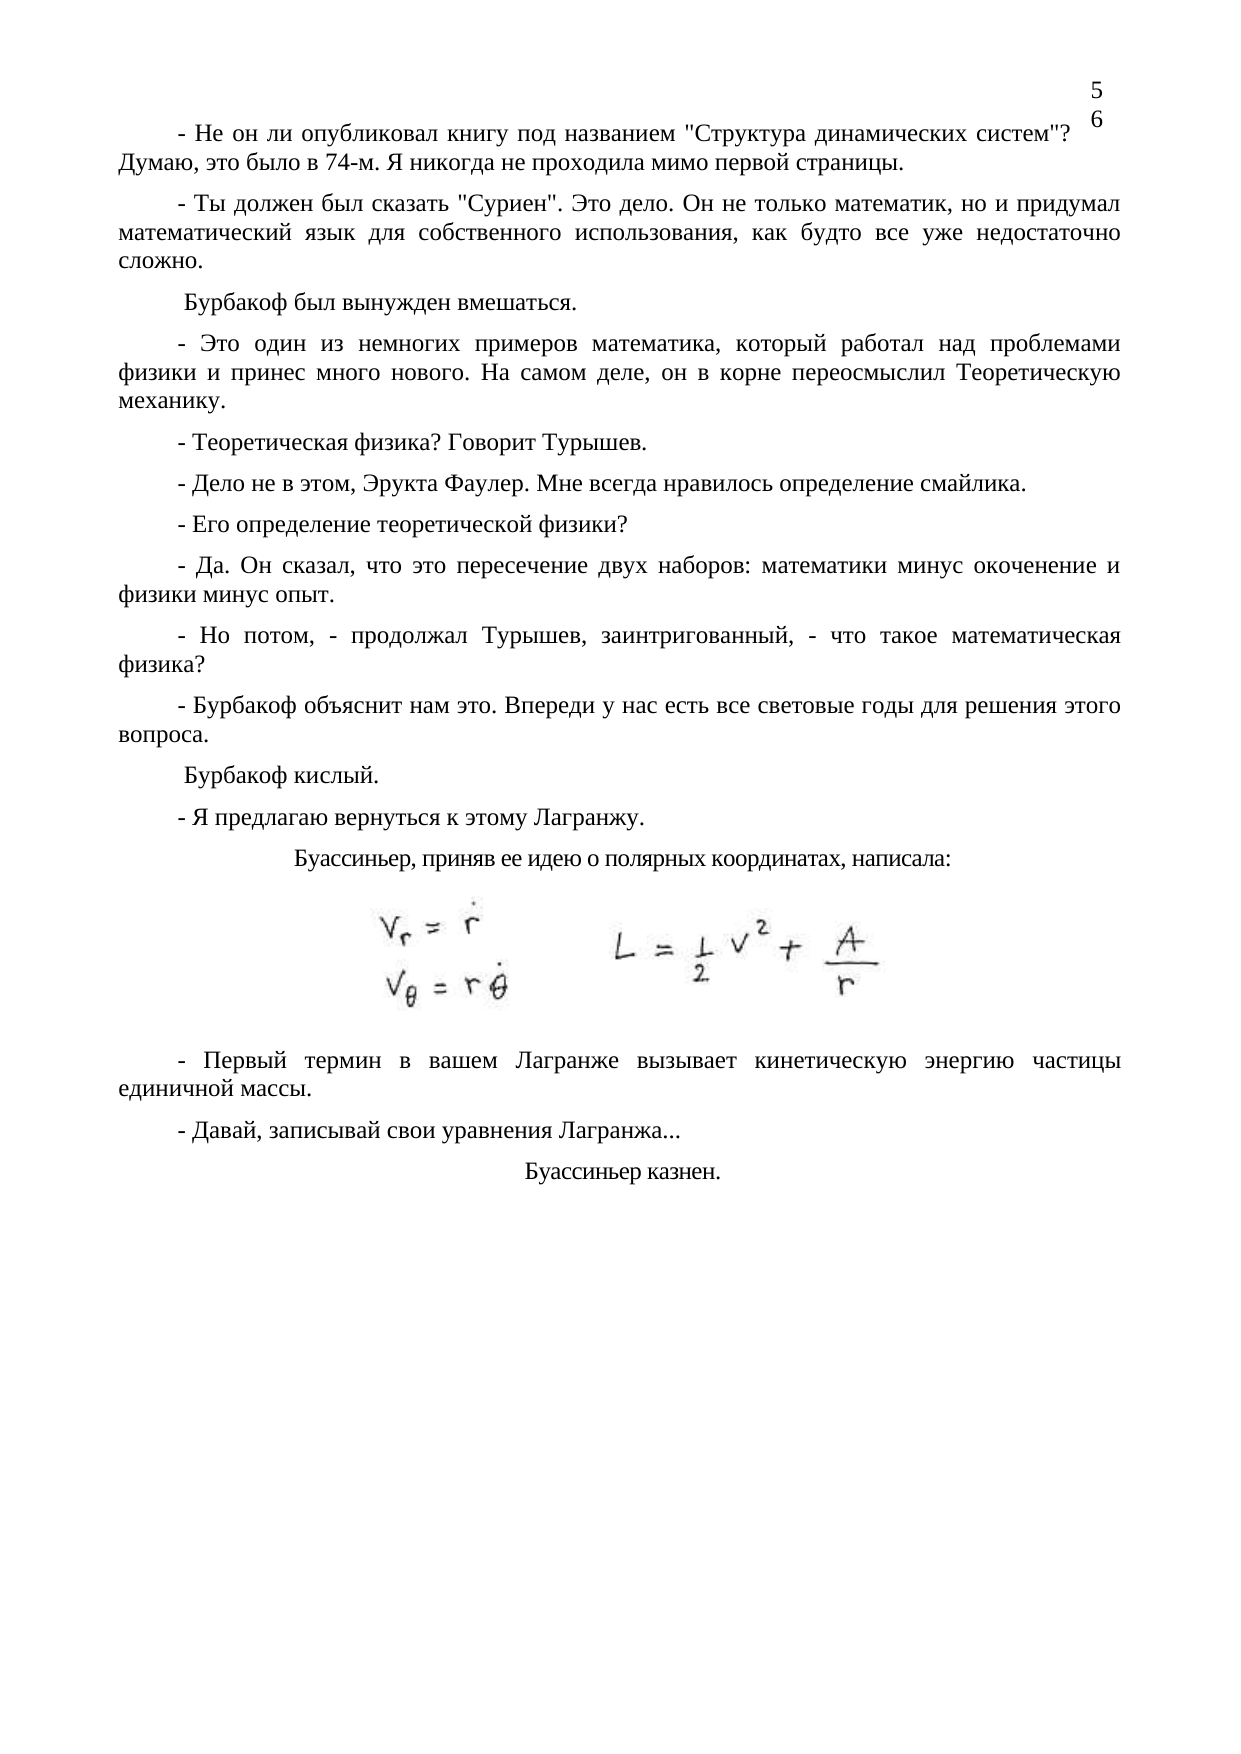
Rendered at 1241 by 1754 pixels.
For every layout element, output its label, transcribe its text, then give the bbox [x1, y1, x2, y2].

text - Ты должен был сказать "Суриен". Это дело. Он не только математик, но и придумал математический язык для собственного использования, как будто все уже недостаточно сложно. [118, 188, 1122, 274]
text - Бурбакоф объяснит нам это. Впереди у нас есть все световые годы для решения этого вопроса. [118, 691, 1122, 748]
picture [346, 896, 894, 1020]
text - Давай, записывай свои уравнения Лагранжа... [118, 1115, 1122, 1143]
text - Не он ли опубликовал книгу под названием "Структура динамических систем"? Думаю, это было в 74-м. Я никогда не проходила мимо первой страницы. [118, 118, 1122, 176]
text Бурбакоф кислый. [118, 761, 1122, 789]
text - Дело не в этом, Эрукта Фаулер. Мне всегда нравилось определение смайлика. [118, 468, 1122, 497]
text - Да. Он сказал, что это пересечение двух наборов: математики минус окоченение и физики минус опыт. [118, 551, 1122, 608]
text Буассиньер казнен. [118, 1156, 1122, 1185]
text Бурбакоф был вынужден вмешаться. [118, 287, 1122, 316]
text - Первый термин в вашем Лагранже вызывает кинетическую энергию частицы единичной массы. [118, 1045, 1122, 1102]
text - Теоретическая физика? Говорит Турышев. [118, 427, 1122, 456]
text Буассиньер, приняв ее идею о полярных координатах, написала: [118, 843, 1122, 872]
text - Но потом, - продолжал Турышев, заинтригованный, - что такое математическая физика? [118, 621, 1122, 678]
text - Его определение теоретической физики? [118, 509, 1122, 538]
text - Это один из немногих примеров математика, который работал над проблемами физики и принес много нового. На самом деле, он в корне переосмыслил Теоретическую механику. [118, 328, 1122, 414]
text - Я предлагаю вернуться к этому Лагранжу. [118, 802, 1122, 831]
